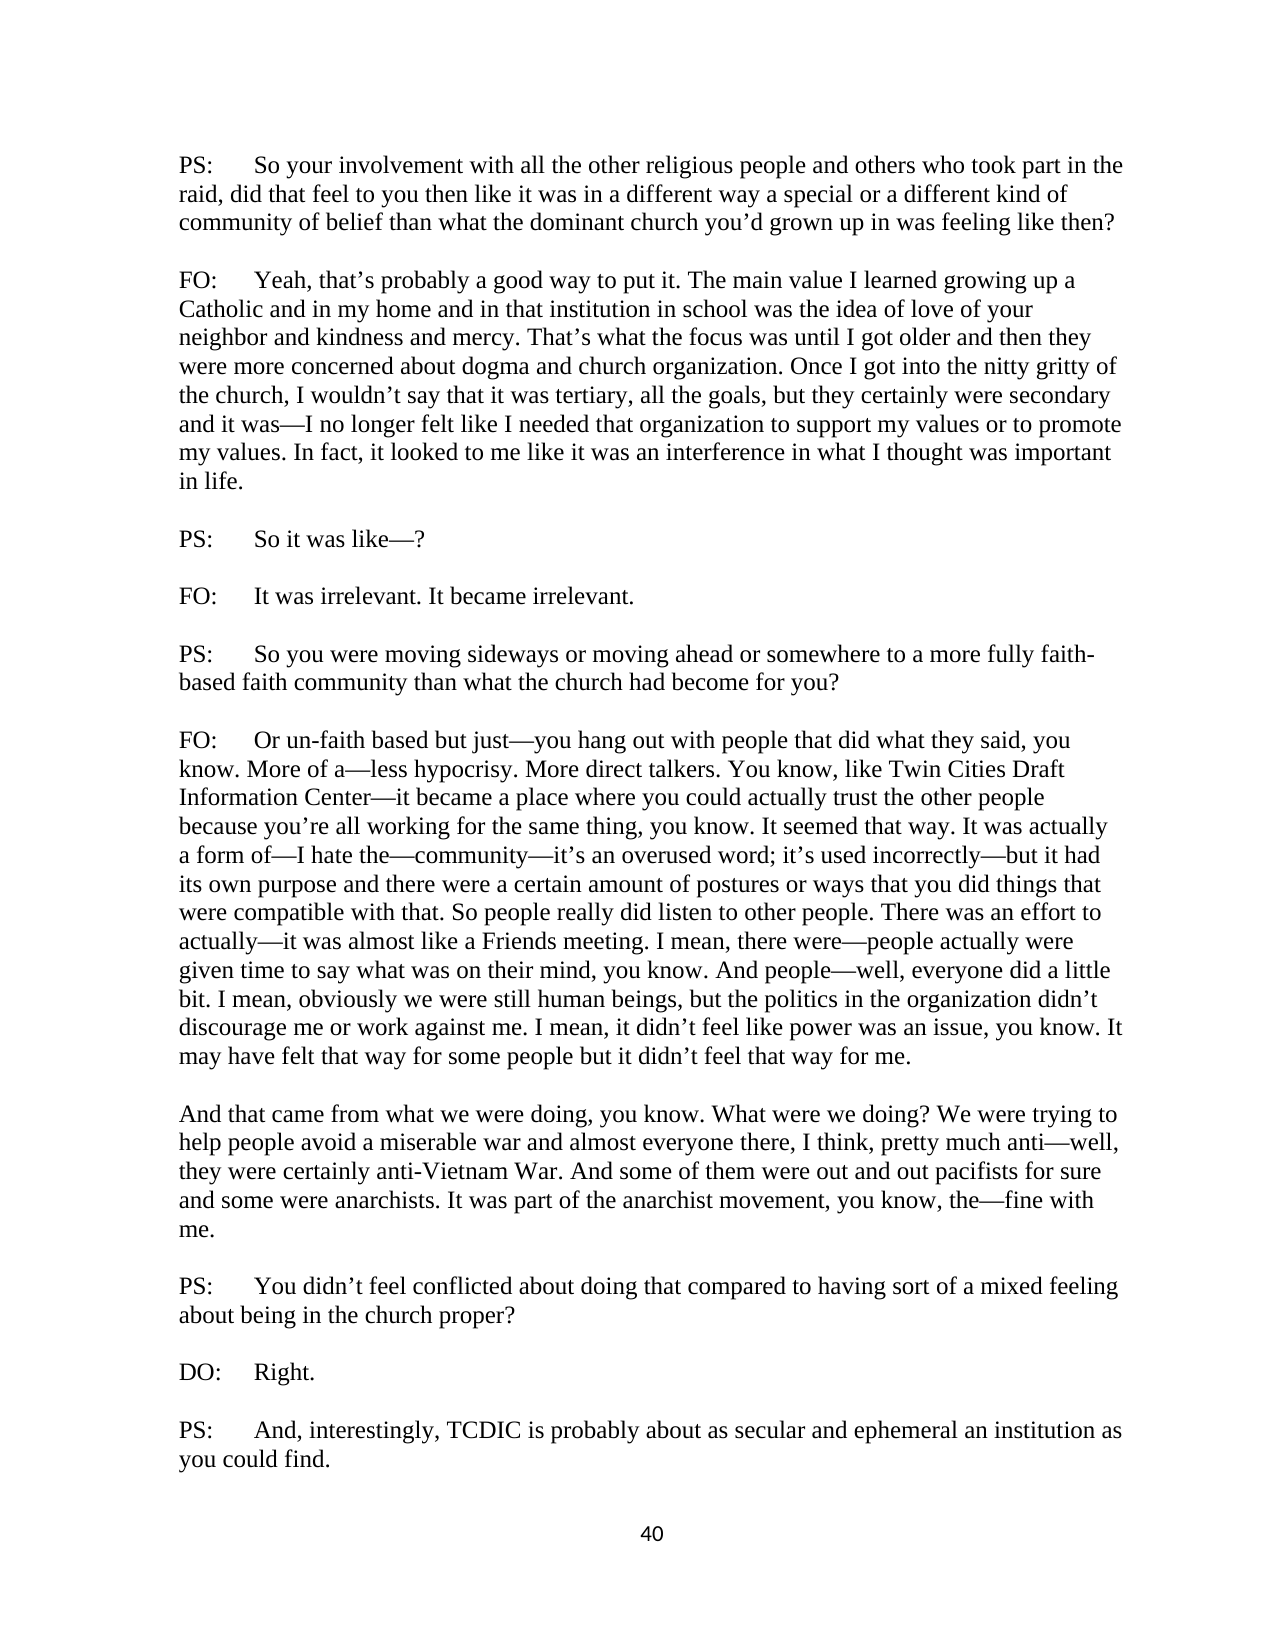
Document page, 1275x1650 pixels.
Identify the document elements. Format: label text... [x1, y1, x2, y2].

text FO: Yeah, that’s probably a good way to put it. The main value I learned growing up a Catholic and in my home and in that institution in school was the idea of love of your neighbor and kindness and mercy. That’s what the focus was until I got older and then they were more concerned about dogma and church organization. Once I got into the nitty gritty of the church, I wouldn’t say that it was tertiary, all the goals, but they certainly were secondary and it was—I no longer felt like I needed that organization to support my values or to promote my values. In fact, it looked to me like it was an interference in what I thought was important in life. [178, 265, 1125, 495]
text PS: You didn’t feel conflicted about doing that compared to having sort of a mixed feeling about being in the church proper? [178, 1271, 1125, 1329]
text DO: Right. [178, 1357, 1125, 1386]
text PS: So you were moving sideways or moving ahead or somewhere to a more fully faith-based faith community than what the church had become for you? [178, 639, 1125, 696]
text And that came from what we were doing, you know. What were we doing? We were trying to help people avoid a miserable war and almost everyone there, I think, pretty much anti—well, they were certainly anti-Vietnam War. And some of them were out and out pacifists for sure and some were anarchists. It was part of the anarchist movement, you know, the—fine with me. [178, 1099, 1125, 1242]
text PS: So your involvement with all the other religious people and others who took part in the raid, did that feel to you then like it was in a different way a special or a different kind of community of belief than what the dominant church you’d grown up in was feeling like then? [178, 150, 1125, 236]
text FO: It was irrelevant. It became irrelevant. [178, 581, 1125, 610]
text PS: So it was like—? [178, 524, 1125, 552]
text FO: Or un-faith based but just—you hang out with people that did what they said, you know. More of a—less hypocrisy. More direct talkers. You know, like Twin Cities Draft Information Center—it became a place where you could actually trust the other people because you’re all working for the same thing, you know. It seemed that way. It was actually a form of—I hate the—community—it’s an overused word; it’s used incorrectly—but it had its own purpose and there were a certain amount of postures or ways that you did things that were compatible with that. So people really did listen to other people. There was an effort to actually—it was almost like a Friends meeting. I mean, there were—people actually were given time to say what was on their mind, you know. And people—well, everyone did a little bit. I mean, obviously we were still human beings, but the politics in the organization didn’t discourage me or work against me. I mean, it didn’t feel like power was an issue, you know. It may have felt that way for some people but it didn’t feel that way for me. [178, 725, 1125, 1070]
text PS: And, interestingly, TCDIC is probably about as secular and ephemeral an institution as you could find. [178, 1415, 1125, 1472]
